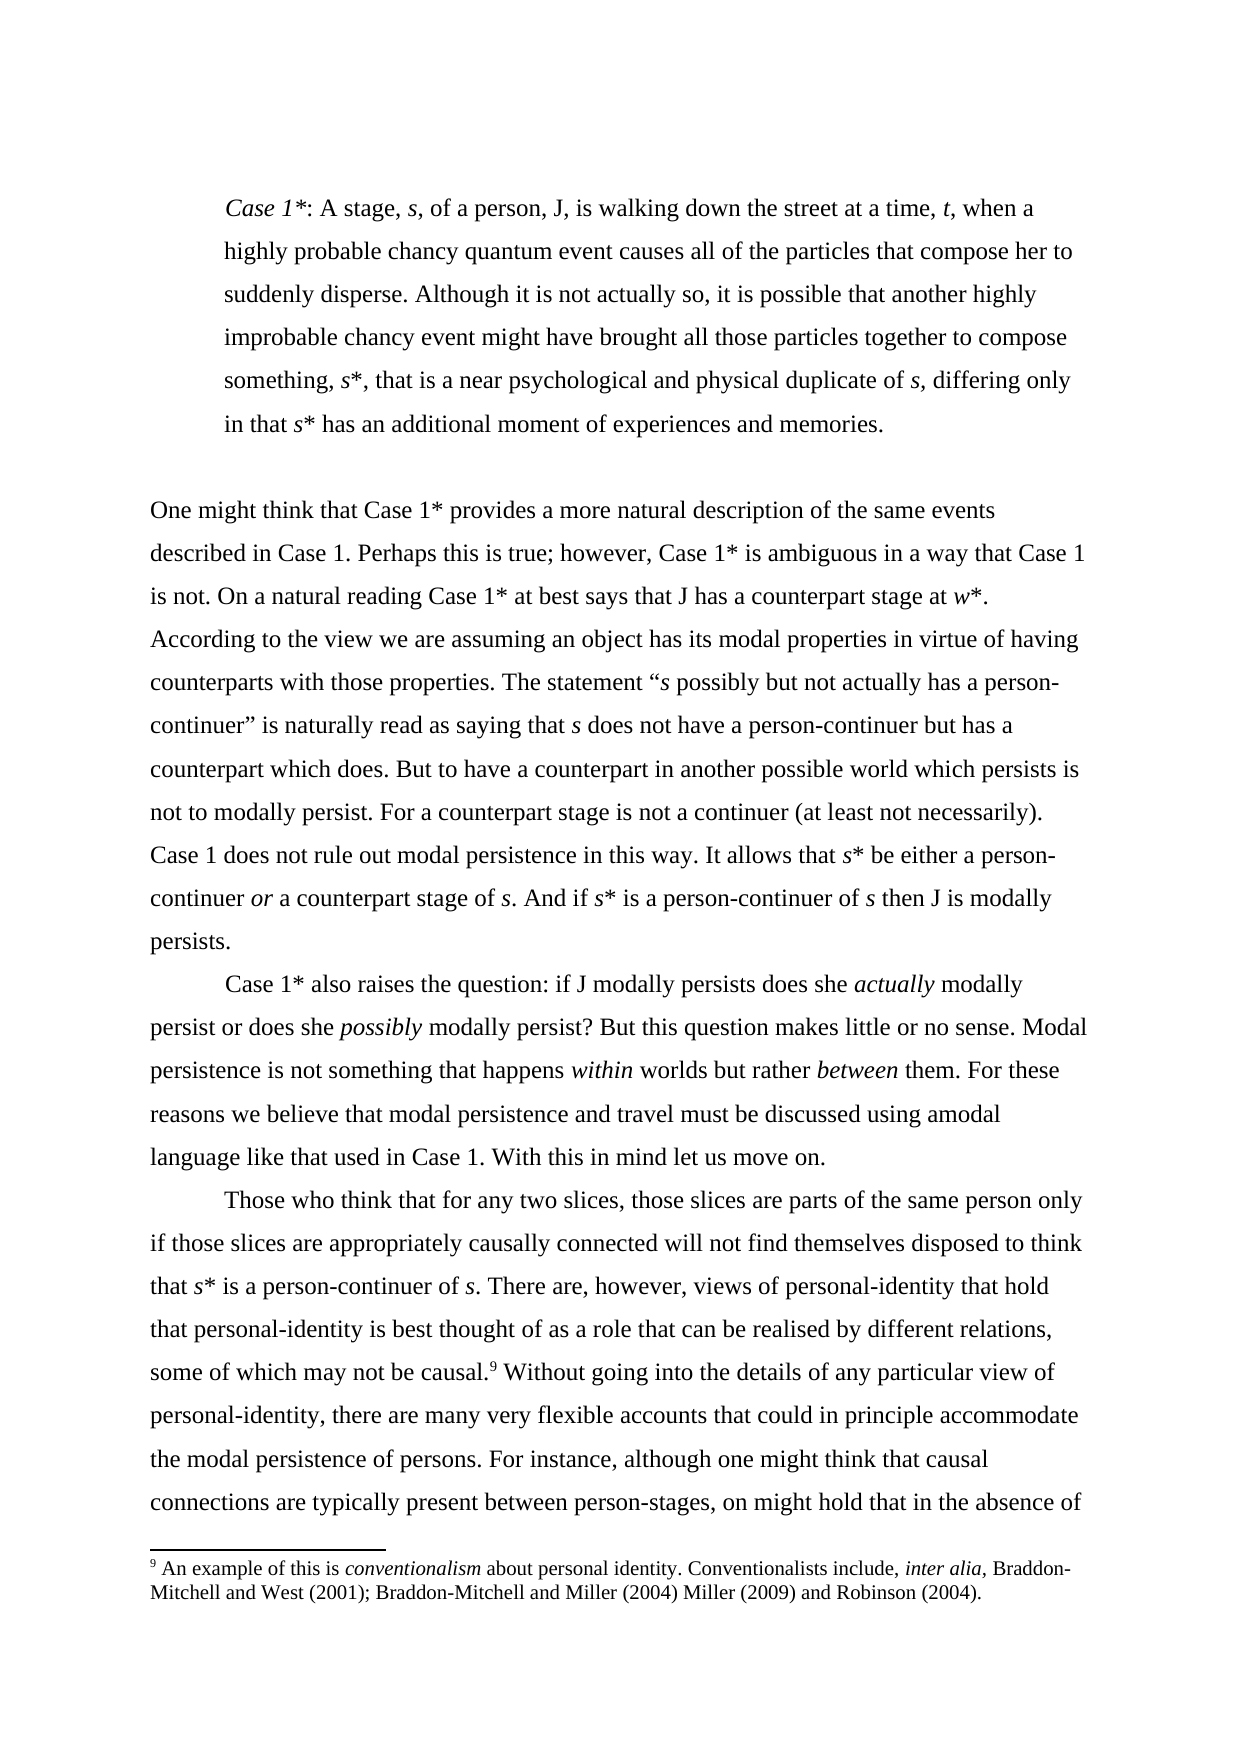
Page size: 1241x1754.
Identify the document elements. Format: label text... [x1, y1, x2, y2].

text Case 1* also raises the question: if J modally persists does she actually modally persist or does she possibly modally persist? But this question makes little or no sense. Modal persistence is not something that happens within worlds but rather between them. For these reasons we believe that modal persistence and travel must be discussed using amodal language like that used in Case 1. With this in mind let us move on. [150, 969, 1090, 1171]
text Case 1*: A stage, s, of a person, J, is walking down the street at a time, t, when a highly probable chancy quantum event causes all of the particles that compose her to suddenly disperse. Although it is not actually so, it is possible that another highly improbable chancy event might have brought all those particles together to compose something, s*, that is a near psychological and physical duplicate of s, differing only in that s* has an additional moment of experiences and memories. [224, 193, 1090, 437]
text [150, 1185, 1090, 1516]
text One might think that Case 1* provides a more natural description of the same events described in Case 1. Perhaps this is true; however, Case 1* is ambiguous in a way that Case 1 is not. On a natural reading Case 1* at best says that J has a counterpart stage at w*. According to the view we are assuming an object has its modal properties in virtue of having counterparts with those properties. The statement “s possibly but not actually has a person-continuer” is naturally read as saying that s does not have a person-continuer but has a counterpart which does. But to have a counterpart in another possible world which persists is not to modally persist. For a counterpart stage is not a continuer (at least not necessarily). Case 1 does not rule out modal persistence in this way. It allows that s* be either a person-continuer or a counterpart stage of s. And if s* is a person-continuer of s then J is modally persists. [150, 495, 1090, 955]
